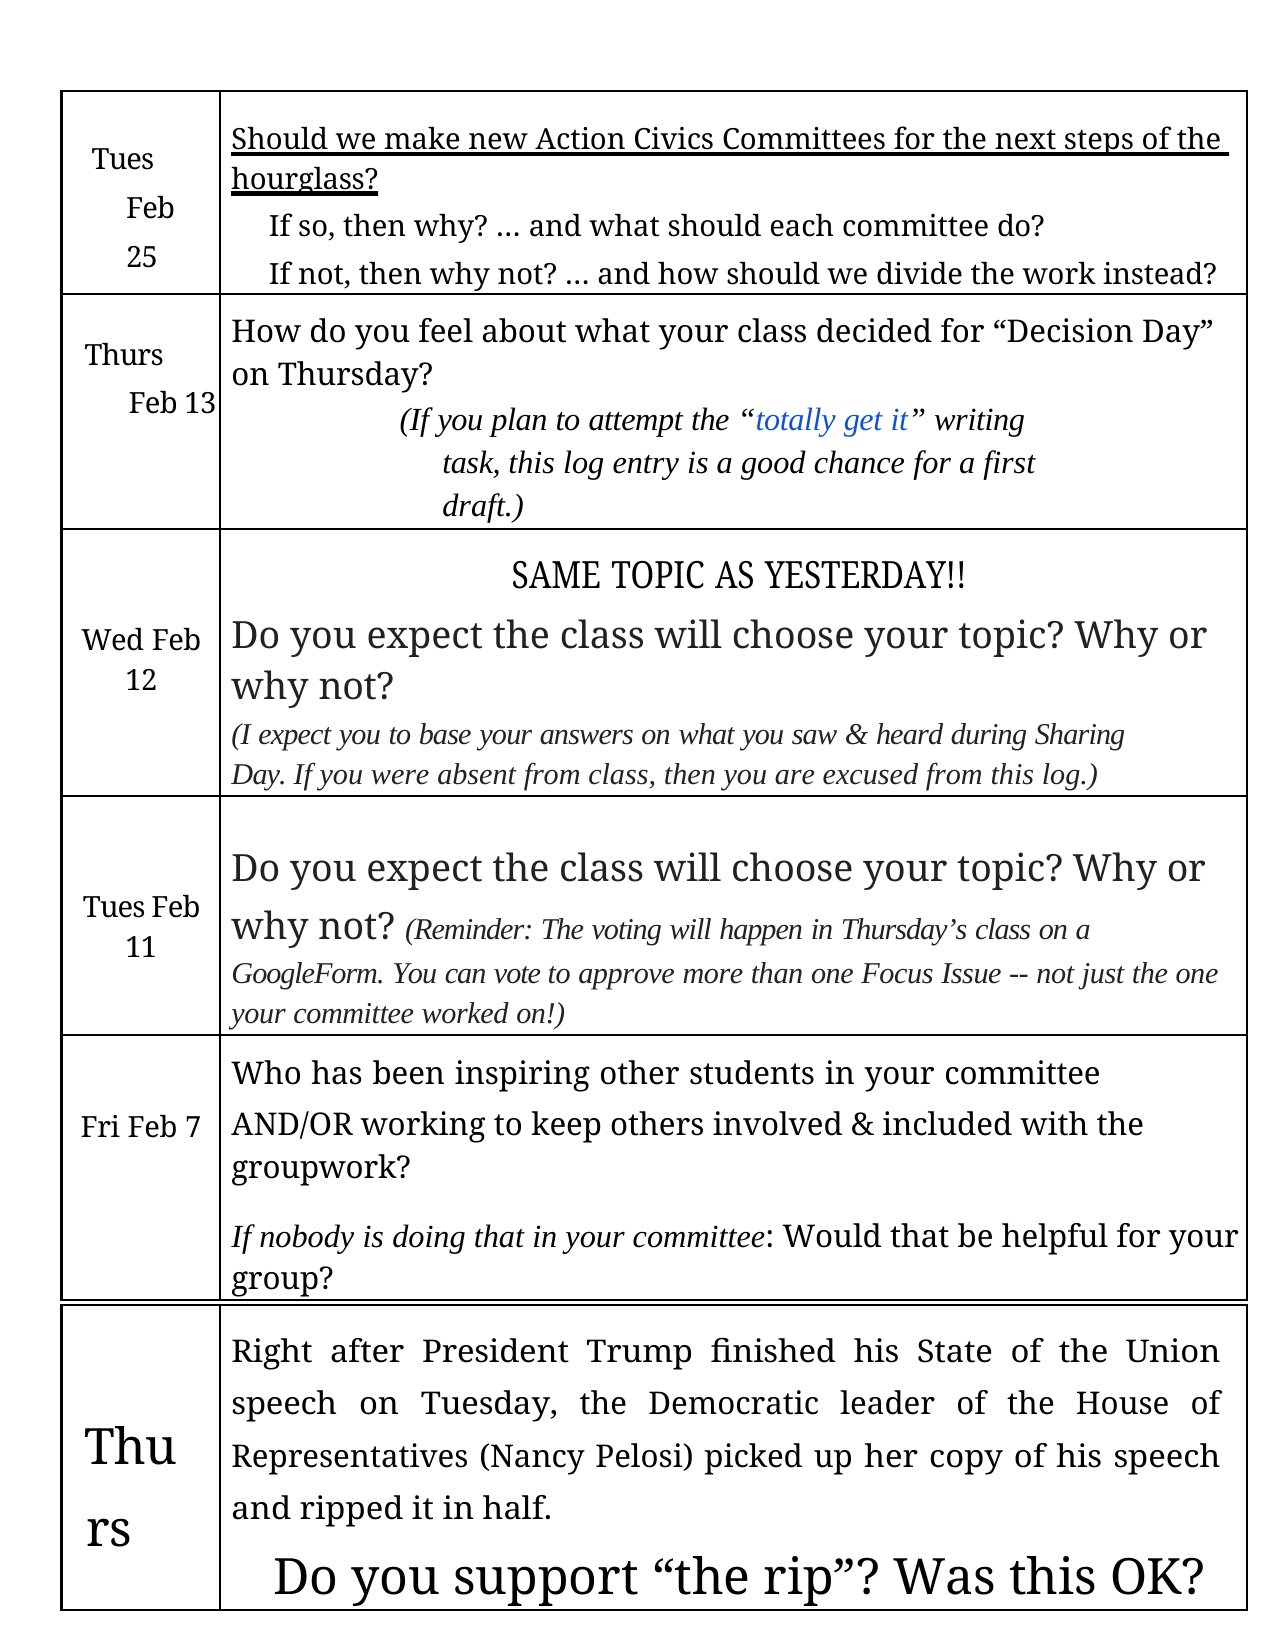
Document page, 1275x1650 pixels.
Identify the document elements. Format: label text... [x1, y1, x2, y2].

table_header Thurs Feb 6 [63, 1306, 219, 1609]
table_cell Who has been inspiring other students in your committee AND/OR working to keep others involved & included with the groupwork? If nobody is doing that in your committee: Would that be helpful for your group? [221, 1036, 1246, 1299]
table_cell Fri Feb 7 [63, 1036, 219, 1299]
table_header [221, 1306, 1246, 1609]
table_cell Thurs Feb 13 [63, 295, 219, 528]
table_cell How do you feel about what your class decided for “Decision Day” on Thursday? (If you plan to attempt the “totally get it” writing task, this log entry is a good chance for a first draft.) [221, 295, 1246, 528]
table_cell Do you expect the class will choose your topic? Why or why not? (Reminder: The voting will happen in Thursday’s class on a GoogleForm. You can vote to approve more than one Focus Issue -- not just the one your committee worked on!) [221, 797, 1246, 1034]
table_cell Tues Feb 25 [63, 92, 219, 293]
table_cell Wed Feb 12 [63, 530, 219, 795]
table_cell Should we make new Action Civics Committees for the next steps of the hourglass? If so, then why? … and what should each committee do? If not, then why not? … and how should we divide the work instead? [221, 92, 1246, 293]
table_cell SAME TOPIC AS YESTERDAY!! Do you expect the class will choose your topic? Why or why not? (I expect you to base your answers on what you saw & heard during Sharing Day. If you were absent from class, then you are excused from this log.) [221, 530, 1246, 795]
table_cell Tues Feb 11 [63, 797, 219, 1034]
